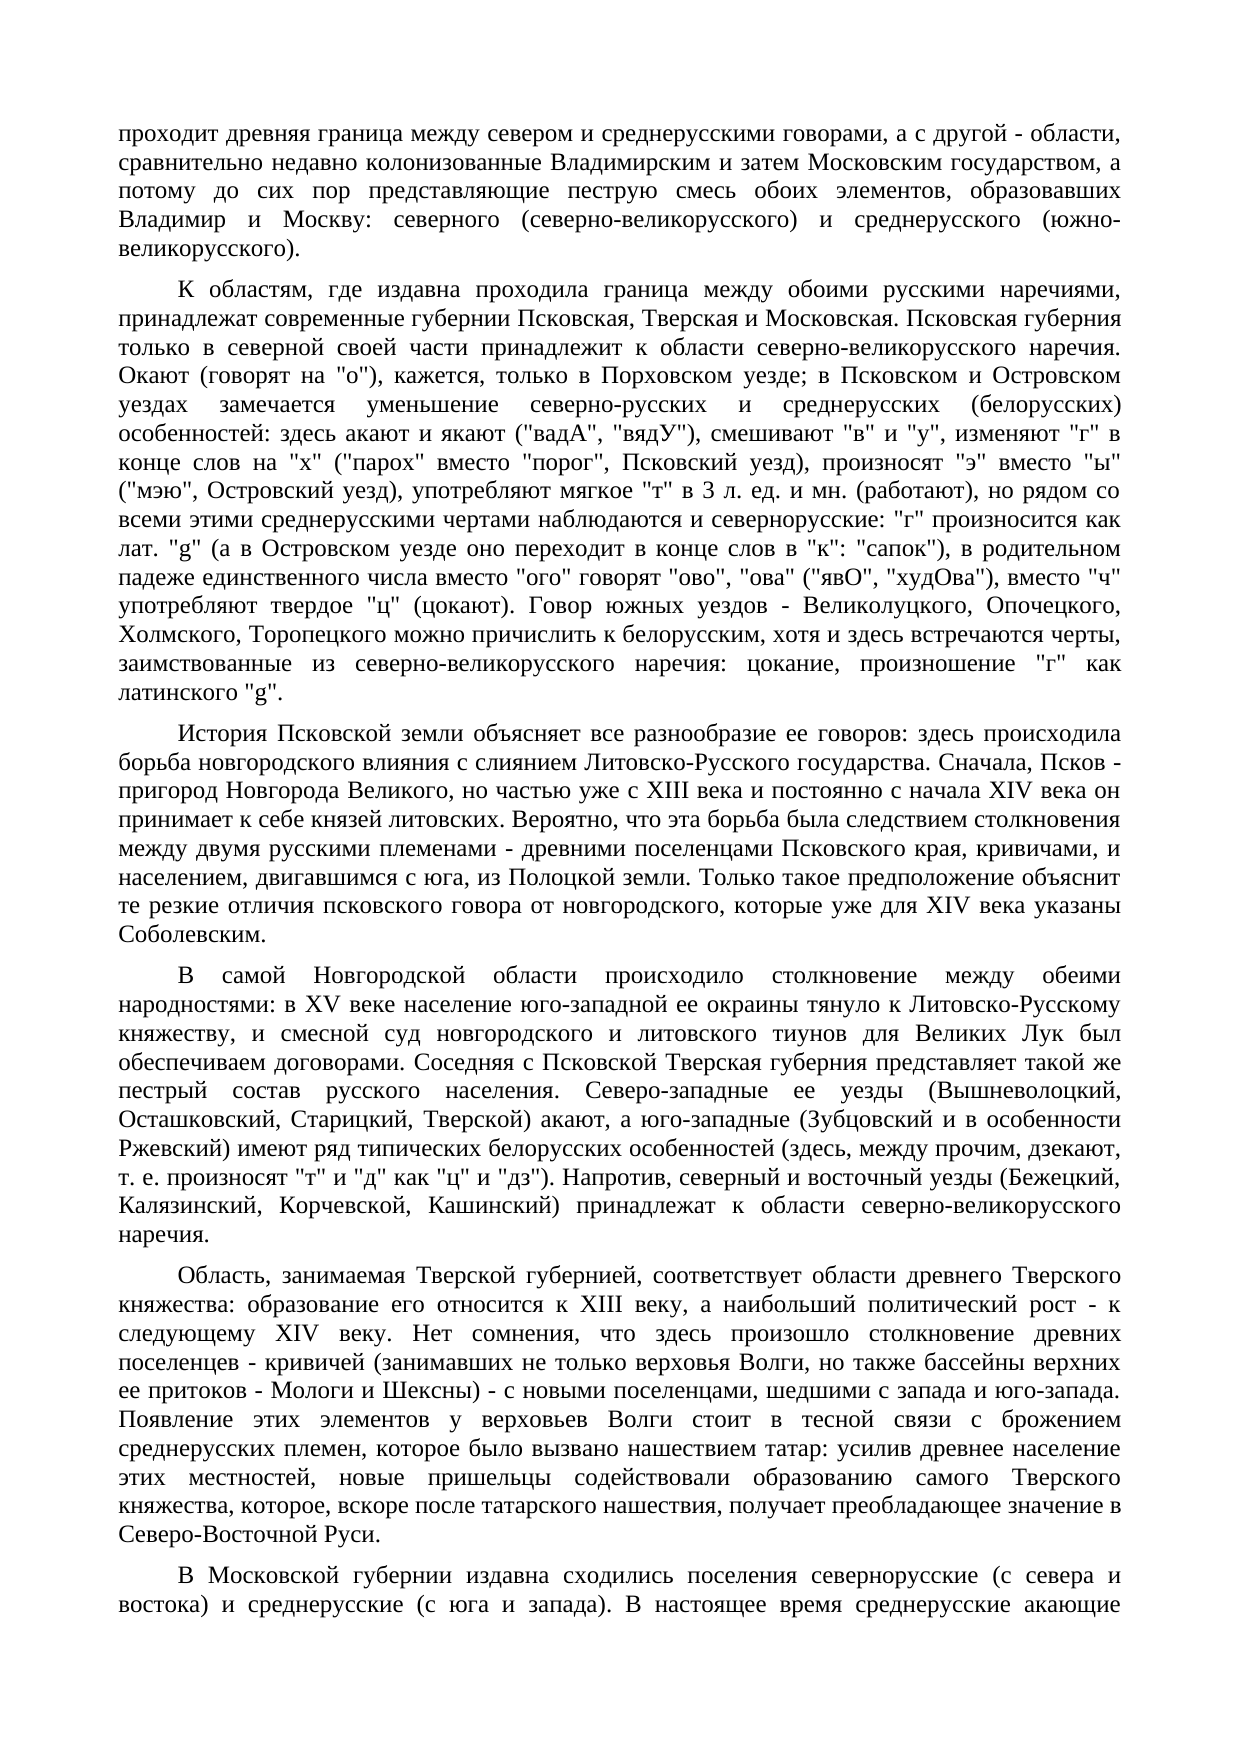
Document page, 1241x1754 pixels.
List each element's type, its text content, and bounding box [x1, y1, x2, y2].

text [118, 118, 1122, 262]
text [118, 1561, 1122, 1618]
text К областям, где издавна проходила граница между обоими русскими наречиями, принадлежат современные губернии Псковская, Тверская и Московская. Псковская губерния только в северной своей части принадлежит к области северно-великорусского наречия. Окают (говорят на "о"), кажется, только в Порховском уезде; в Псковском и Островском уездах замечается уменьшение северно-русских и среднерусских (белорусских) особенностей: здесь акают и якают ("вадА", "вядУ"), смешивают "в" и "у", изменяют "г" в конце слов на "х" ("парoх" вместо "порог", Псковcкий уезд), произносят "э" вместо "ы" ("мэю", Островский уезд), употребляют мягкое "т" в 3 л. ед. и мн. (работают), но рядом со всеми этими среднерусскими чертами наблюдаются и севернорусские: "г" произносится как лат. "g" (а в Островском уезде оно переходит в конце слов в "к": "сапок"), в родительном падеже единственного числа вместо "ого" говорят "ово", "ова" ("явO", "худOва"), вместо "ч" употребляют твердое "ц" (цокают). Говор южных уездов - Великолуцкого, Опочецкого, Холмского, Торопецкого можно причислить к белорусским, хотя и здесь встречаются черты, заимствованные из северно-великорусского наречия: цокание, произношение "г" как латинского "g". [118, 274, 1122, 706]
text В самой Новгородской области происходило столкновение между обеими народностями: в XV веке население юго-западной ее окраины тянуло к Литовско-Русскому княжеству, и смесной суд новгородского и литовского тиунов для Великих Лук был обеспечиваем договорами. Соседняя с Псковской Тверская губерния представляет такой же пестрый состав русского населения. Северо-западные ее уезды (Вышневолоцкий, Осташковский, Старицкий, Тверской) акают, а юго-западные (Зубцовский и в особенности Ржевский) имеют ряд типических белорусских особенностей (здесь, между прочим, дзекают, т. е. произносят "т" и "д" как "ц" и "дз"). Напротив, северный и восточный уезды (Бежецкий, Калязинский, Корчевской, Кашинский) принадлежат к области северно-великорусского наречия. [118, 961, 1122, 1248]
text История Псковской земли объясняет все разнообразие ее говоров: здесь происходила борьба новгородского влияния с слиянием Литовско-Русского государства. Сначала, Псков - пригород Новгорода Великого, но частью уже с XIII века и постоянно с начала XIV века он принимает к себе князей литовских. Вероятно, что эта борьба была следствием столкновения между двумя русскими племенами - древними поселенцами Псковского края, кривичами, и населением, двигавшимся с юга, из Полоцкой земли. Только такое предположение объяснит те резкие отличия псковского говора от новгородского, которые уже для XIV века указаны Соболевским. [118, 718, 1122, 948]
text Область, занимаемая Тверской губернией, соответствует области древнего Тверского княжества: образование его относится к XIII веку, а наибольший политический рост - к следующему XIV веку. Нет сомнения, что здесь произошло столкновение древних поселенцев - кривичей (занимавших не только верховья Волги, но также бассейны верхних ее притоков - Мологи и Шексны) - с новыми поселенцами, шедшими с запада и юго-запада. Появление этих элементов у верховьев Волги стоит в тесной связи с брожением среднерусских племен, которое было вызвано нашествием татар: усилив древнее население этих местностей, новые пришельцы содействовали образованию самого Тверского княжества, которое, вскоре после татарского нашествия, получает преобладающее значение в Северо-Восточной Руси. [118, 1261, 1122, 1548]
